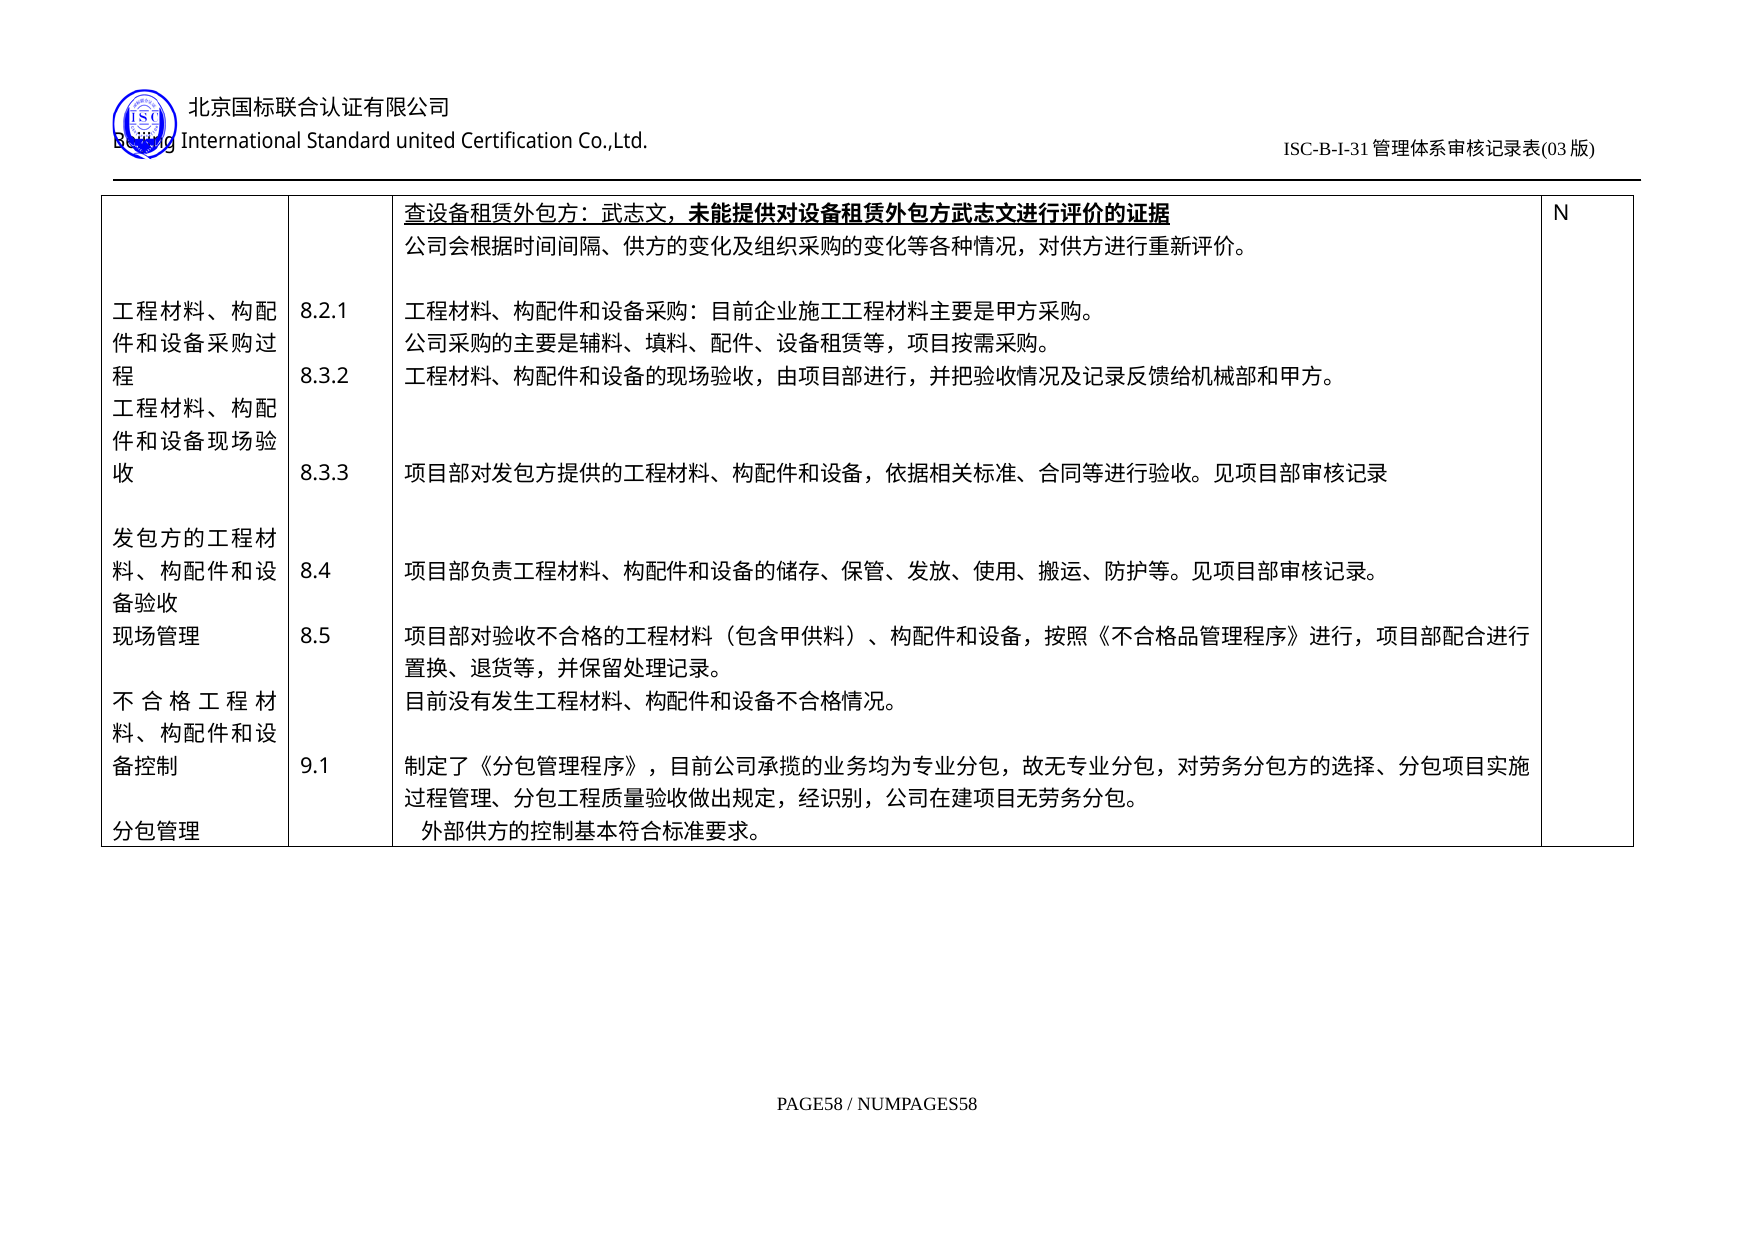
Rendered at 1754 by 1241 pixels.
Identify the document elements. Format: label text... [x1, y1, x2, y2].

picture [112, 89, 180, 158]
table_cell 施工机具与设施采购 工程材料、构配件和设备管理/供方管理及评价 工程材料、构配件和设备采购过程 工程材料、构配件和设备现场验收 发包方的工程材料、构配件和设备验收 现场管理 不合格工程材料、构配件和设备控制 分包管理 [102, 196, 288, 846]
table_cell Q8.4 J7.2.2 7.2.3 8.1/8.2.2 8.2.1 8.3.2 8.3.3 8.4 8.5 9.1 [289, 196, 392, 846]
table_cell N [1542, 196, 1633, 846]
